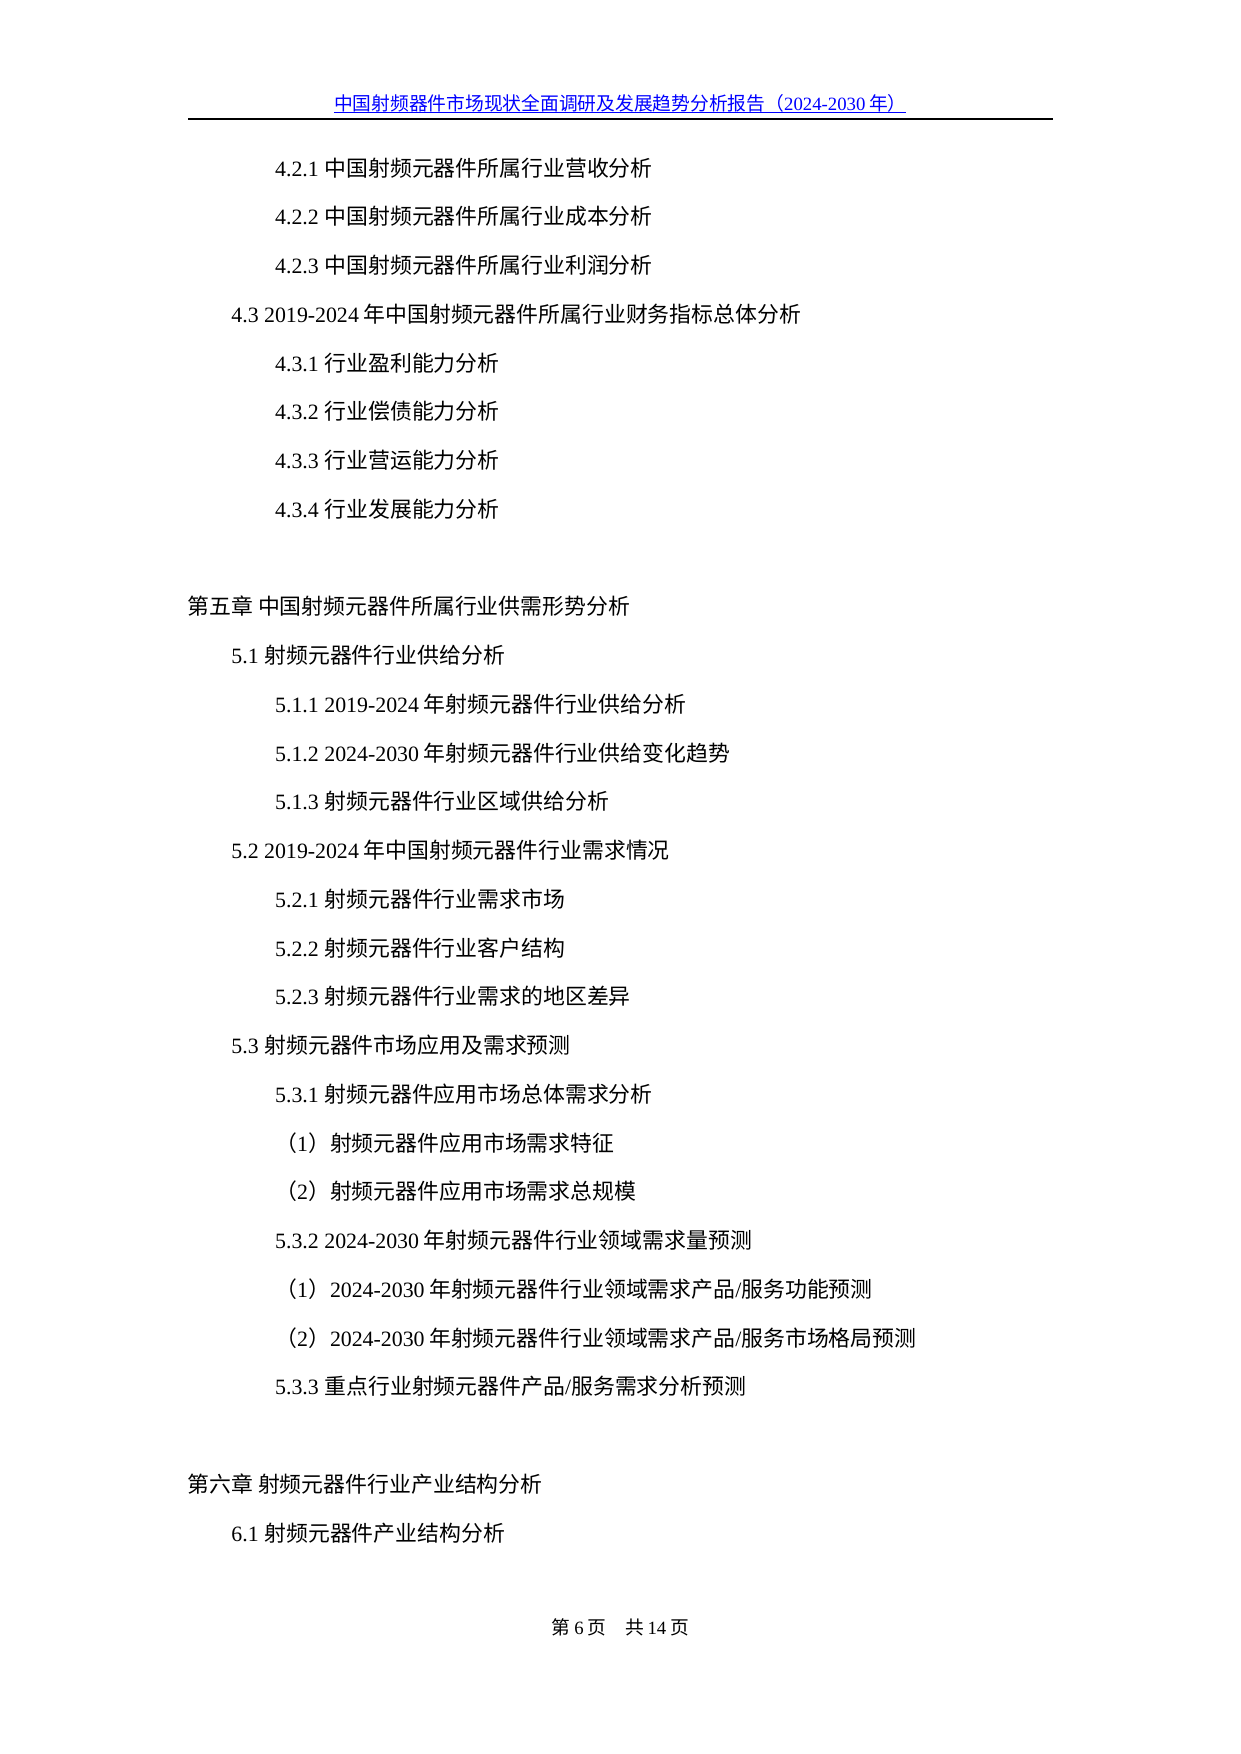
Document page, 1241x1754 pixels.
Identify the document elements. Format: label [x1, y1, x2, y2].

text [187, 150, 1053, 1548]
